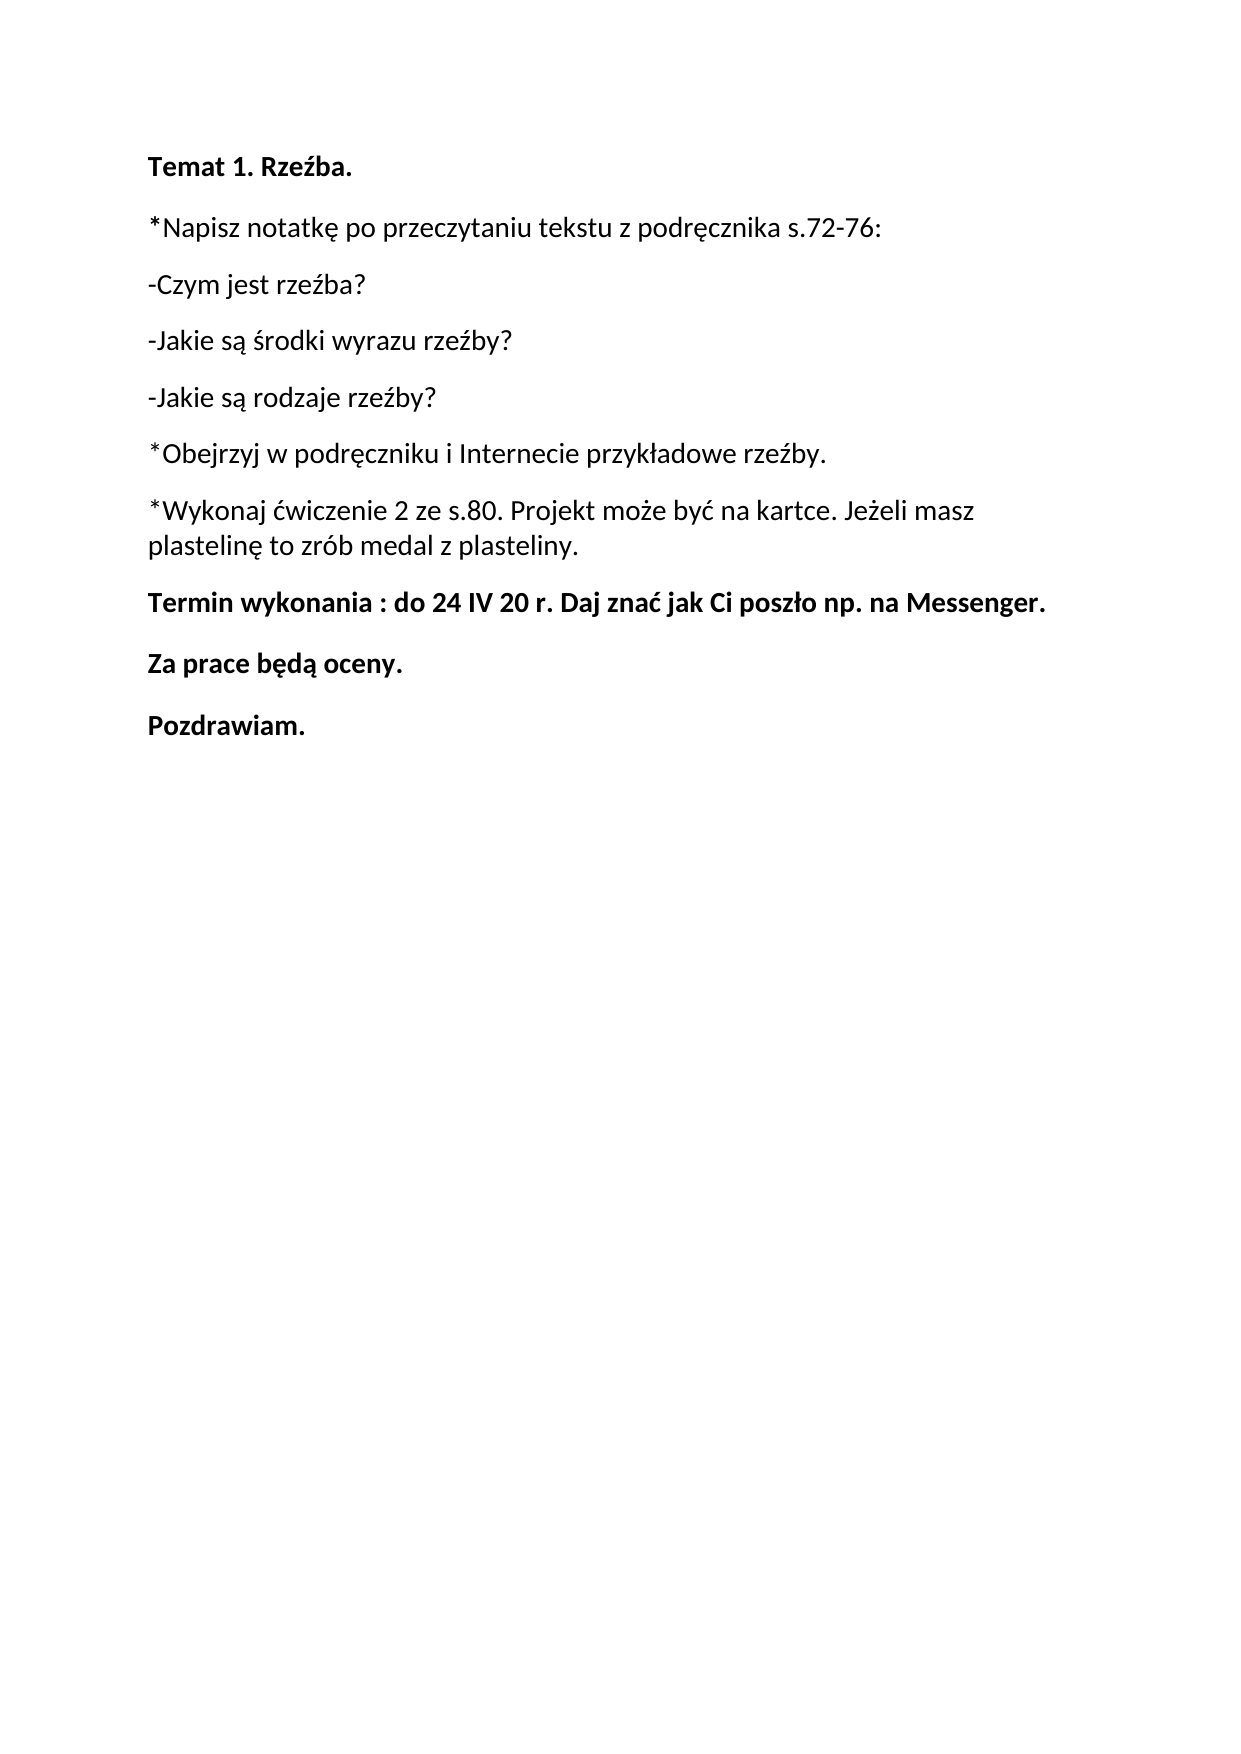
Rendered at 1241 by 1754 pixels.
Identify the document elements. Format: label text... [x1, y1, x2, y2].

text *Obejrzyj w podręczniku i Internecie przykładowe rzeźby. [148, 435, 1093, 471]
text Pozdrawiam. [148, 707, 1093, 743]
text *Wykonaj ćwiczenie 2 ze s.80. Projekt może być na kartce. Jeżeli masz plastelinę to zrób medal z plasteliny. [148, 492, 1093, 563]
text -Jakie są rodzaje rzeźby? [148, 379, 1093, 414]
text Za prace będą oceny. [148, 646, 1093, 681]
text *Napisz notatkę po przeczytaniu tekstu z podręcznika s.72-76: [148, 209, 1093, 245]
text -Czym jest rzeźba? [148, 266, 1093, 301]
text Termin wykonania : do 24 IV 20 r. Daj znać jak Ci poszło np. na Messenger. [148, 584, 1093, 619]
text -Jakie są środki wyrazu rzeźby? [148, 322, 1093, 358]
text Temat 1. Rzeźba. [148, 148, 1093, 183]
